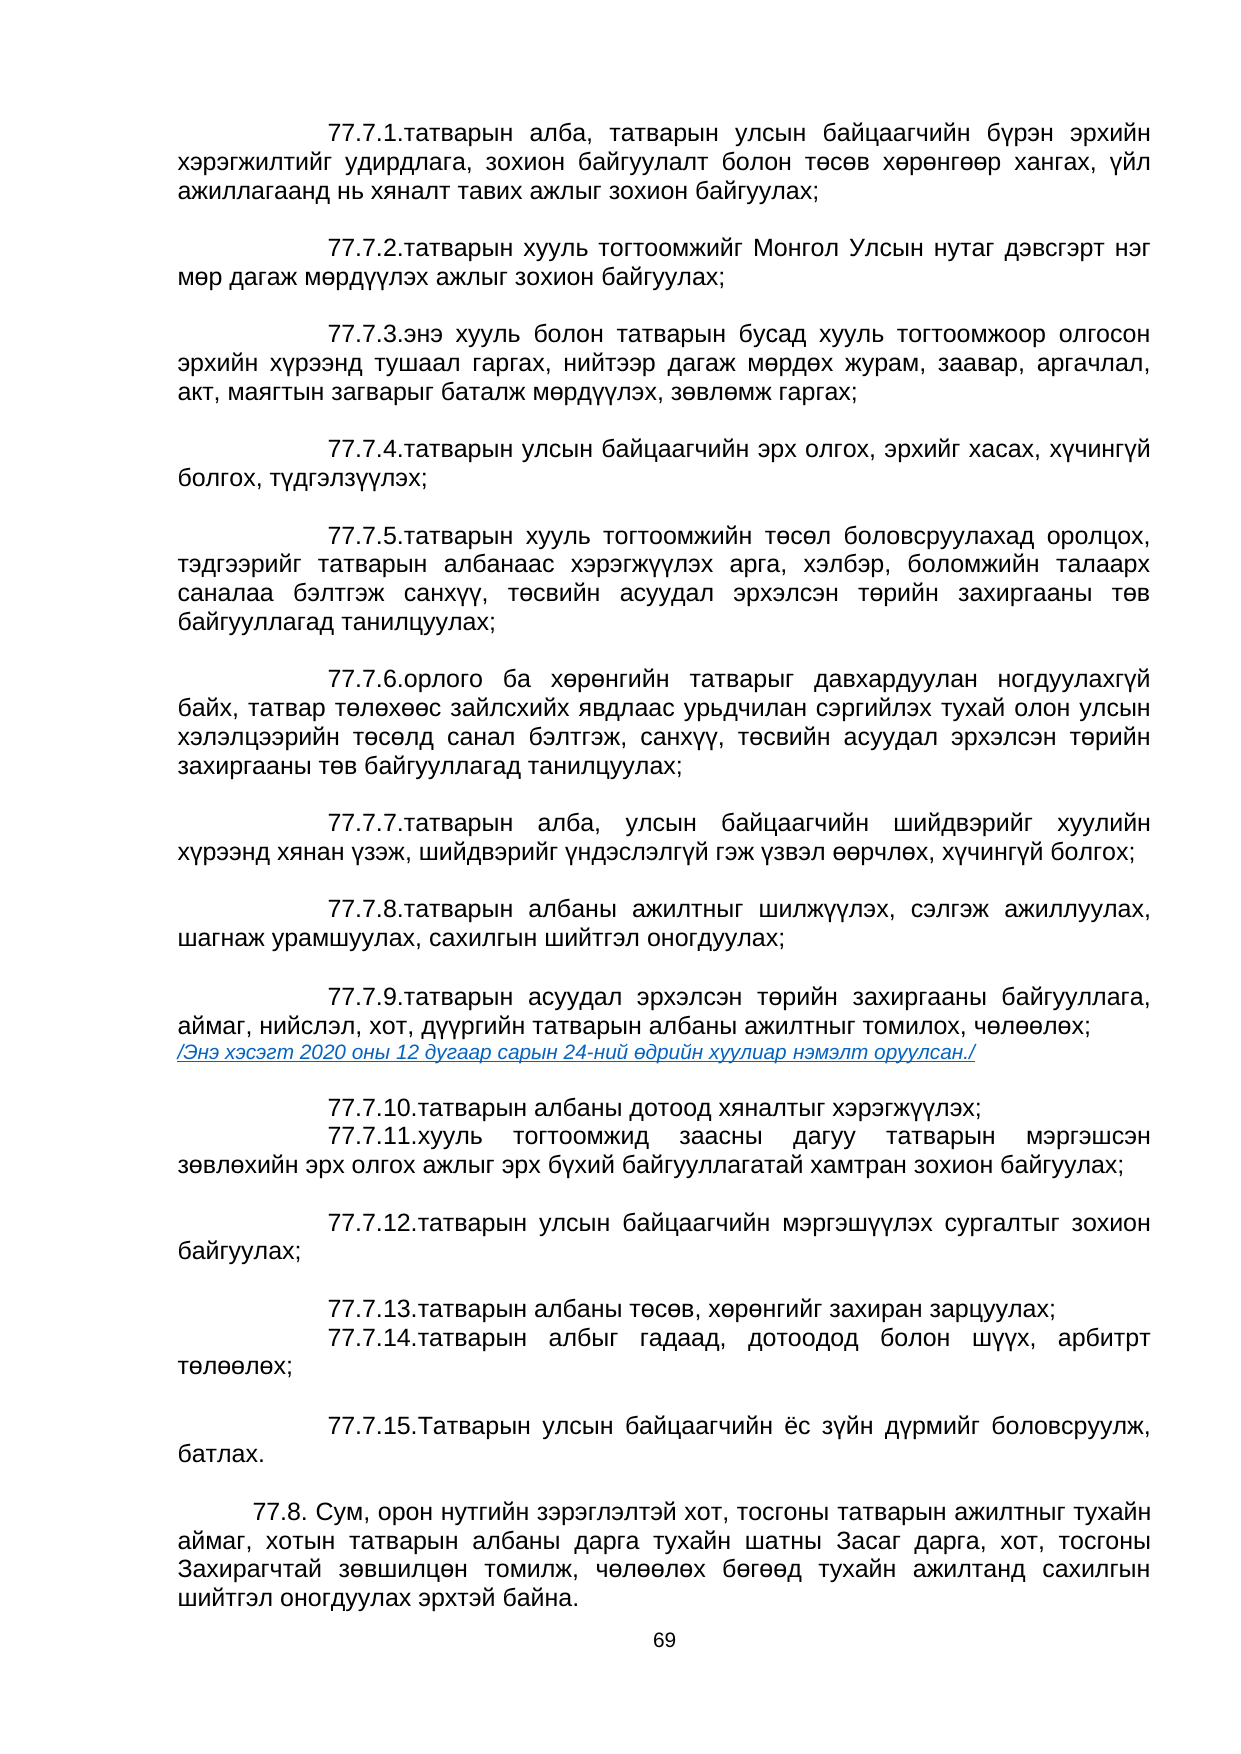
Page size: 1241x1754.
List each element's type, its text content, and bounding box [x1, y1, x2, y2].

subtitle 77.7.14.татварын албыг гадаад, дотоодод болон шүүх, арбитрт төлөөлөх; [177, 1323, 1152, 1380]
subtitle 77.8. Сум, орон нутгийн зэрэглэлтэй хот, тосгоны татварын ажилтныг тухайн аймаг, хотын татварын албаны дарга тухайн шатны Засаг дарга, хот, тосгоны Захирагчтай зөвшилцөн томилж, чөлөөлөх бөгөөд тухайн ажилтанд сахилгын шийтгэл оногдуулах эрхтэй байна. [177, 1497, 1152, 1612]
subtitle 77.7.5.татварын хууль тогтоомжийн төсөл боловсруулахад оролцох, тэдгээрийг татварын албанаас хэрэгжүүлэх арга, хэлбэр, боломжийн талаарх саналаа бэлтгэж санхүү, төсвийн асуудал эрхэлсэн төрийн захиргааны төв байгууллагад танилцуулах; [177, 521, 1152, 636]
subtitle 77.7.4.татварын улсын байцаагчийн эрх олгох, эрхийг хасах, хүчингүй болгох, түдгэлзүүлэх; [177, 434, 1152, 492]
subtitle 77.7.8.татварын албаны ажилтныг шилжүүлэх, сэлгэж ажиллуулах, шагнаж урамшуулах, сахилгын шийтгэл оногдуулах; [177, 894, 1152, 952]
subtitle 77.7.6.орлого ба хөрөнгийн татварыг давхардуулан ногдуулахгүй байх, татвар төлөхөөс зайлсхийх явдлаас урьдчилан сэргийлэх тухай олон улсын хэлэлцээрийн төсөлд санал бэлтгэж, санхүү, төсвийн асуудал эрхэлсэн төрийн захиргааны төв байгууллагад танилцуулах; [177, 664, 1152, 779]
subtitle 77.7.15.Татварын улсын байцаагчийн ёс зүйн дүрмийг боловсруулж, батлах. [177, 1411, 1152, 1468]
subtitle 77.7.2.татварын хууль тогтоомжийг Монгол Улсын нутаг дэвсгэрт нэг мөр дагаж мөрдүүлэх ажлыг зохион байгуулах; [177, 233, 1152, 291]
list 77.7.9.татварын асуудал эрхэлсэн төрийн захиргааны байгууллага, аймаг, нийслэл, хот, дүүргийн татварын албаны ажилтныг томилох, чөлөөлөх; [177, 982, 1152, 1040]
text /Энэ хэсэгт 2020 оны 12 дугаар сарын 24-ний өдрийн хуулиар нэмэлт оруулсан./ [177, 1040, 1152, 1064]
subtitle 77.7.3.энэ хууль болон татварын бусад хууль тогтоомжоор олгосон эрхийн хүрээнд тушаал гаргах, нийтээр дагаж мөрдөх журам, заавар, аргачлал, акт, маягтын загварыг баталж мөрдүүлэх, зөвлөмж гаргах; [177, 319, 1152, 406]
subtitle 77.7.13.татварын албаны төсөв, хөрөнгийг захиран зарцуулах; [177, 1294, 1152, 1323]
subtitle 77.7.1.татварын алба, татварын улсын байцаагчийн бүрэн эрхийн хэрэгжилтийг удирдлага, зохион байгуулалт болон төсөв хөрөнгөөр хангах, үйл ажиллагаанд нь хяналт тавих ажлыг зохион байгуулах; [177, 118, 1152, 204]
subtitle 77.7.11.хууль тогтоомжид заасны дагуу татварын мэргэшсэн зөвлөхийн эрх олгох ажлыг эрх бүхий байгууллагатай хамтран зохион байгуулах; [177, 1121, 1152, 1179]
subtitle 77.7.10.татварын албаны дотоод хяналтыг хэрэгжүүлэх; [177, 1093, 1152, 1121]
subtitle 77.7.12.татварын улсын байцаагчийн мэргэшүүлэх сургалтыг зохион байгуулах; [177, 1208, 1152, 1265]
subtitle 77.7.7.татварын алба, улсын байцаагчийн шийдвэрийг хуулийн хүрээнд хянан үзэж, шийдвэрийг үндэслэлгүй гэж үзвэл өөрчлөх, хүчингүй болгох; [177, 808, 1152, 866]
